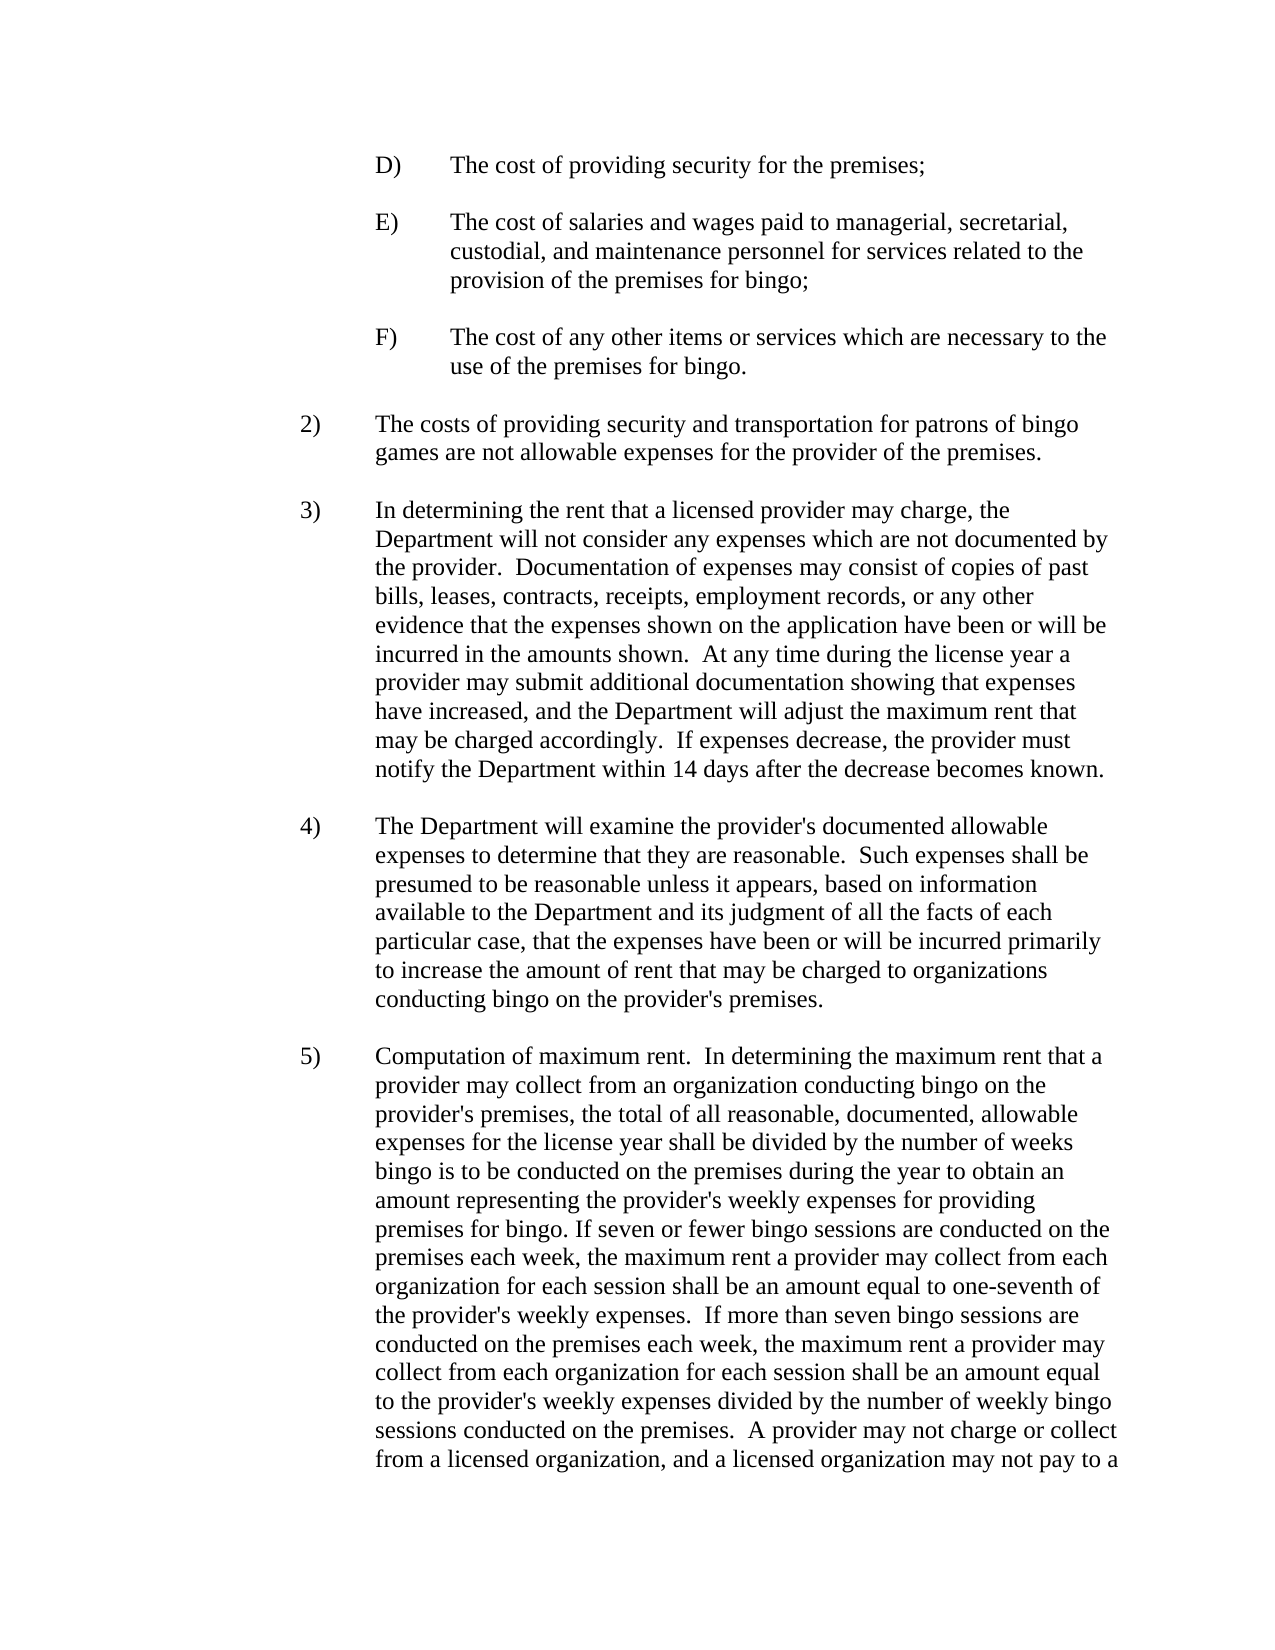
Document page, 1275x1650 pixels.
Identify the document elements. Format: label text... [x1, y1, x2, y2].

text 4) The Department will examine the provider's documented allowable expenses to determine that they are reasonable. Such expenses shall be presumed to be reasonable unless it appears, based on information available to the Department and its judgment of all the facts of each particular case, that the expenses have been or will be incurred primarily to increase the amount of rent that may be charged to organizations conducting bingo on the provider's premises. [300, 811, 1125, 1012]
text D) The cost of providing security for the premises; [375, 150, 1125, 179]
text F) The cost of any other items or services which are necessary to the use of the premises for bingo. [375, 322, 1125, 380]
text 2) The costs of providing security and transportation for patrons of bingo games are not allowable expenses for the provider of the premises. [300, 409, 1125, 466]
text 3) In determining the rent that a licensed provider may charge, the Department will not consider any expenses which are not documented by the provider. Documentation of expenses may consist of copies of past bills, leases, contracts, receipts, employment records, or any other evidence that the expenses shown on the application have been or will be incurred in the amounts shown. At any time during the license year a provider may submit additional documentation showing that expenses have increased, and the Department will adjust the maximum rent that may be charged accordingly. If expenses decrease, the provider must notify the Department within 14 days after the decrease becomes known. [300, 495, 1125, 782]
text E) The cost of salaries and wages paid to managerial, secretarial, custodial, and maintenance personnel for services related to the provision of the premises for bingo; [375, 207, 1125, 294]
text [300, 1041, 1125, 1472]
